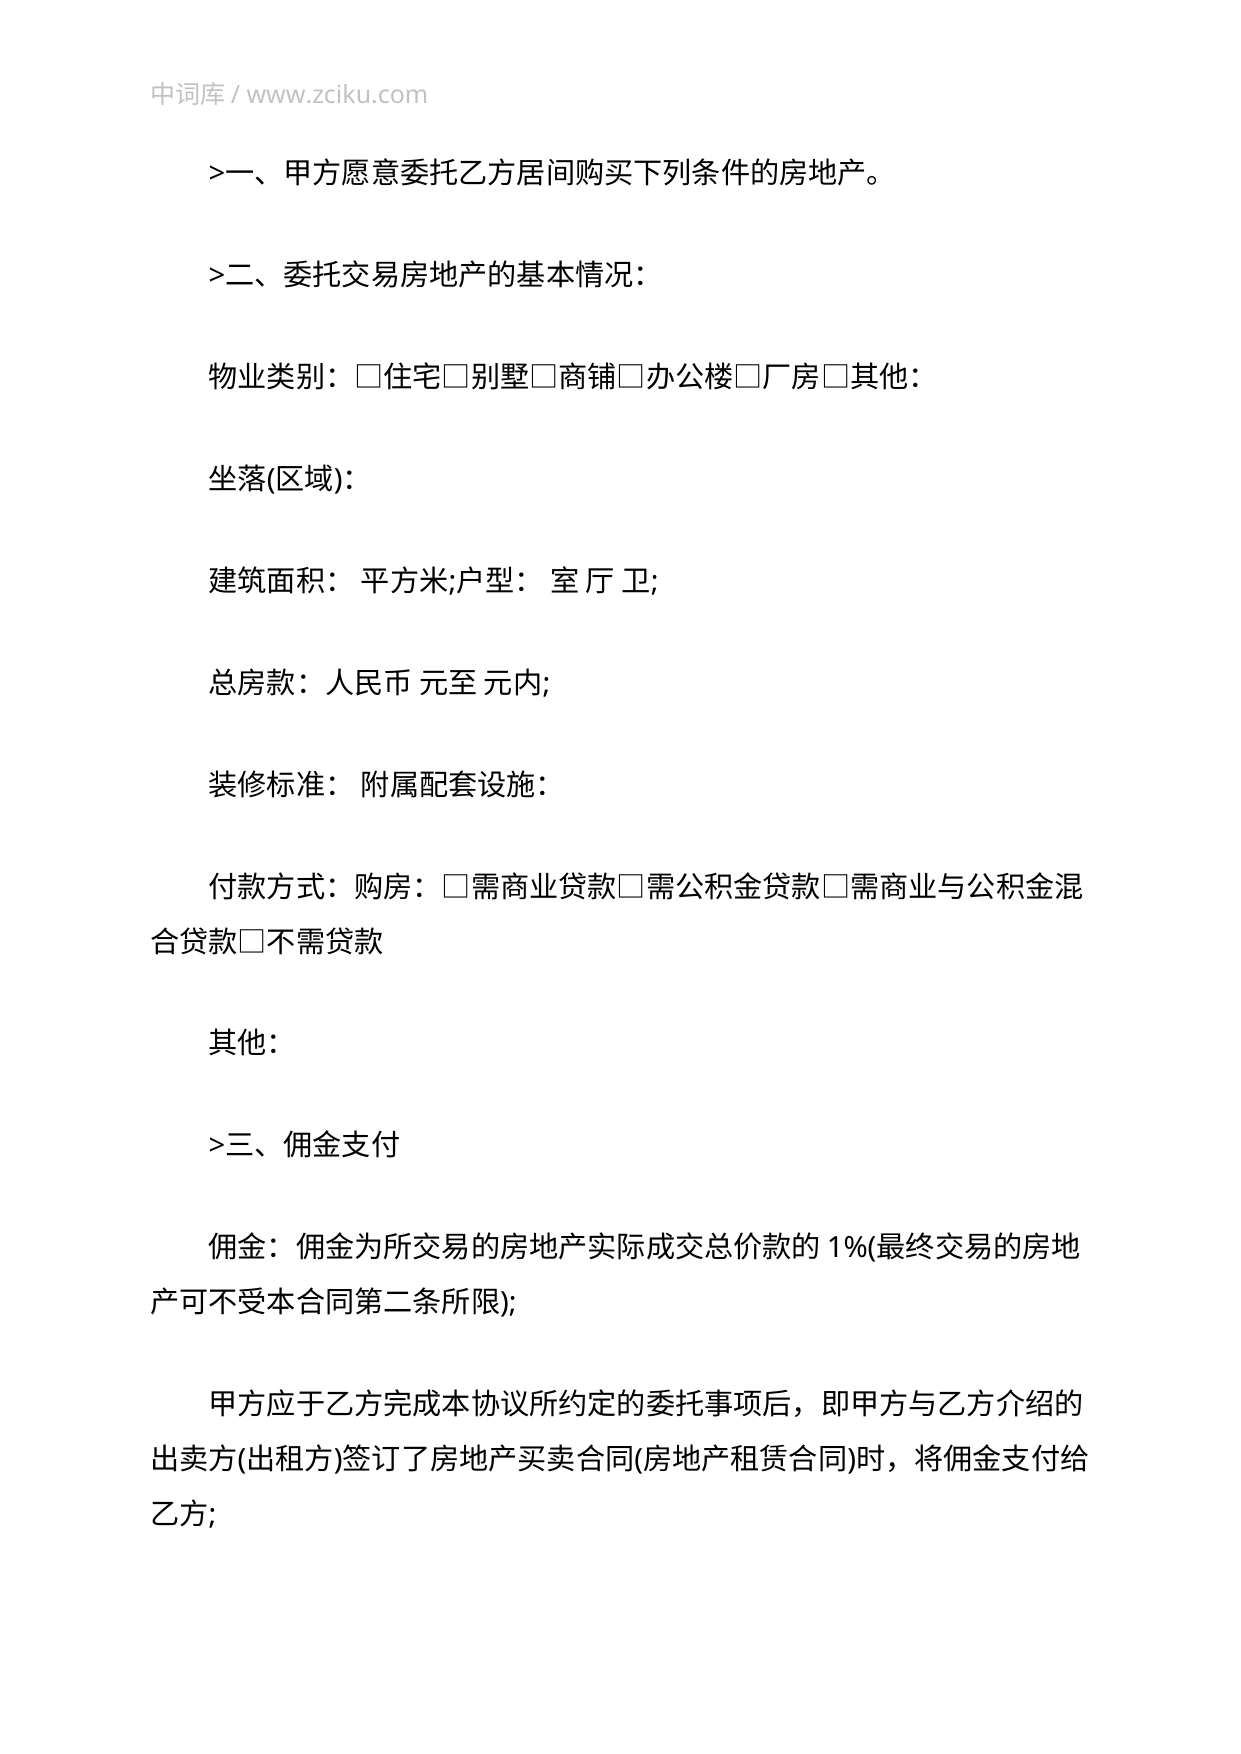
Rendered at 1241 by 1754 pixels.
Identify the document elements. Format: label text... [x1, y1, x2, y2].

text 坐落(区域)： [150, 456, 1090, 498]
text 甲方应于乙方完成本协议所约定的委托事项后，即甲方与乙方介绍的出卖方(出租方)签订了房地产买卖合同(房地产租赁合同)时，将佣金支付给乙方; [150, 1381, 1090, 1533]
text >二、委托交易房地产的基本情况： [150, 252, 1090, 294]
text >三、佣金支付 [150, 1122, 1090, 1164]
text 佣金：佣金为所交易的房地产实际成交总价款的1%(最终交易的房地产可不受本合同第二条所限); [150, 1224, 1090, 1321]
text 物业类别：□住宅□别墅□商铺□办公楼□厂房□其他： [150, 354, 1090, 396]
text >一、甲方愿意委托乙方居间购买下列条件的房地产。 [150, 150, 1090, 192]
text 其他： [150, 1020, 1090, 1062]
text 建筑面积： 平方米;户型： 室 厅 卫; [150, 558, 1090, 600]
text 装修标准： 附属配套设施： [150, 762, 1090, 804]
text 总房款：人民币 元至 元内; [150, 660, 1090, 702]
text 付款方式：购房：□需商业贷款□需公积金贷款□需商业与公积金混合贷款□不需贷款 [150, 863, 1090, 961]
